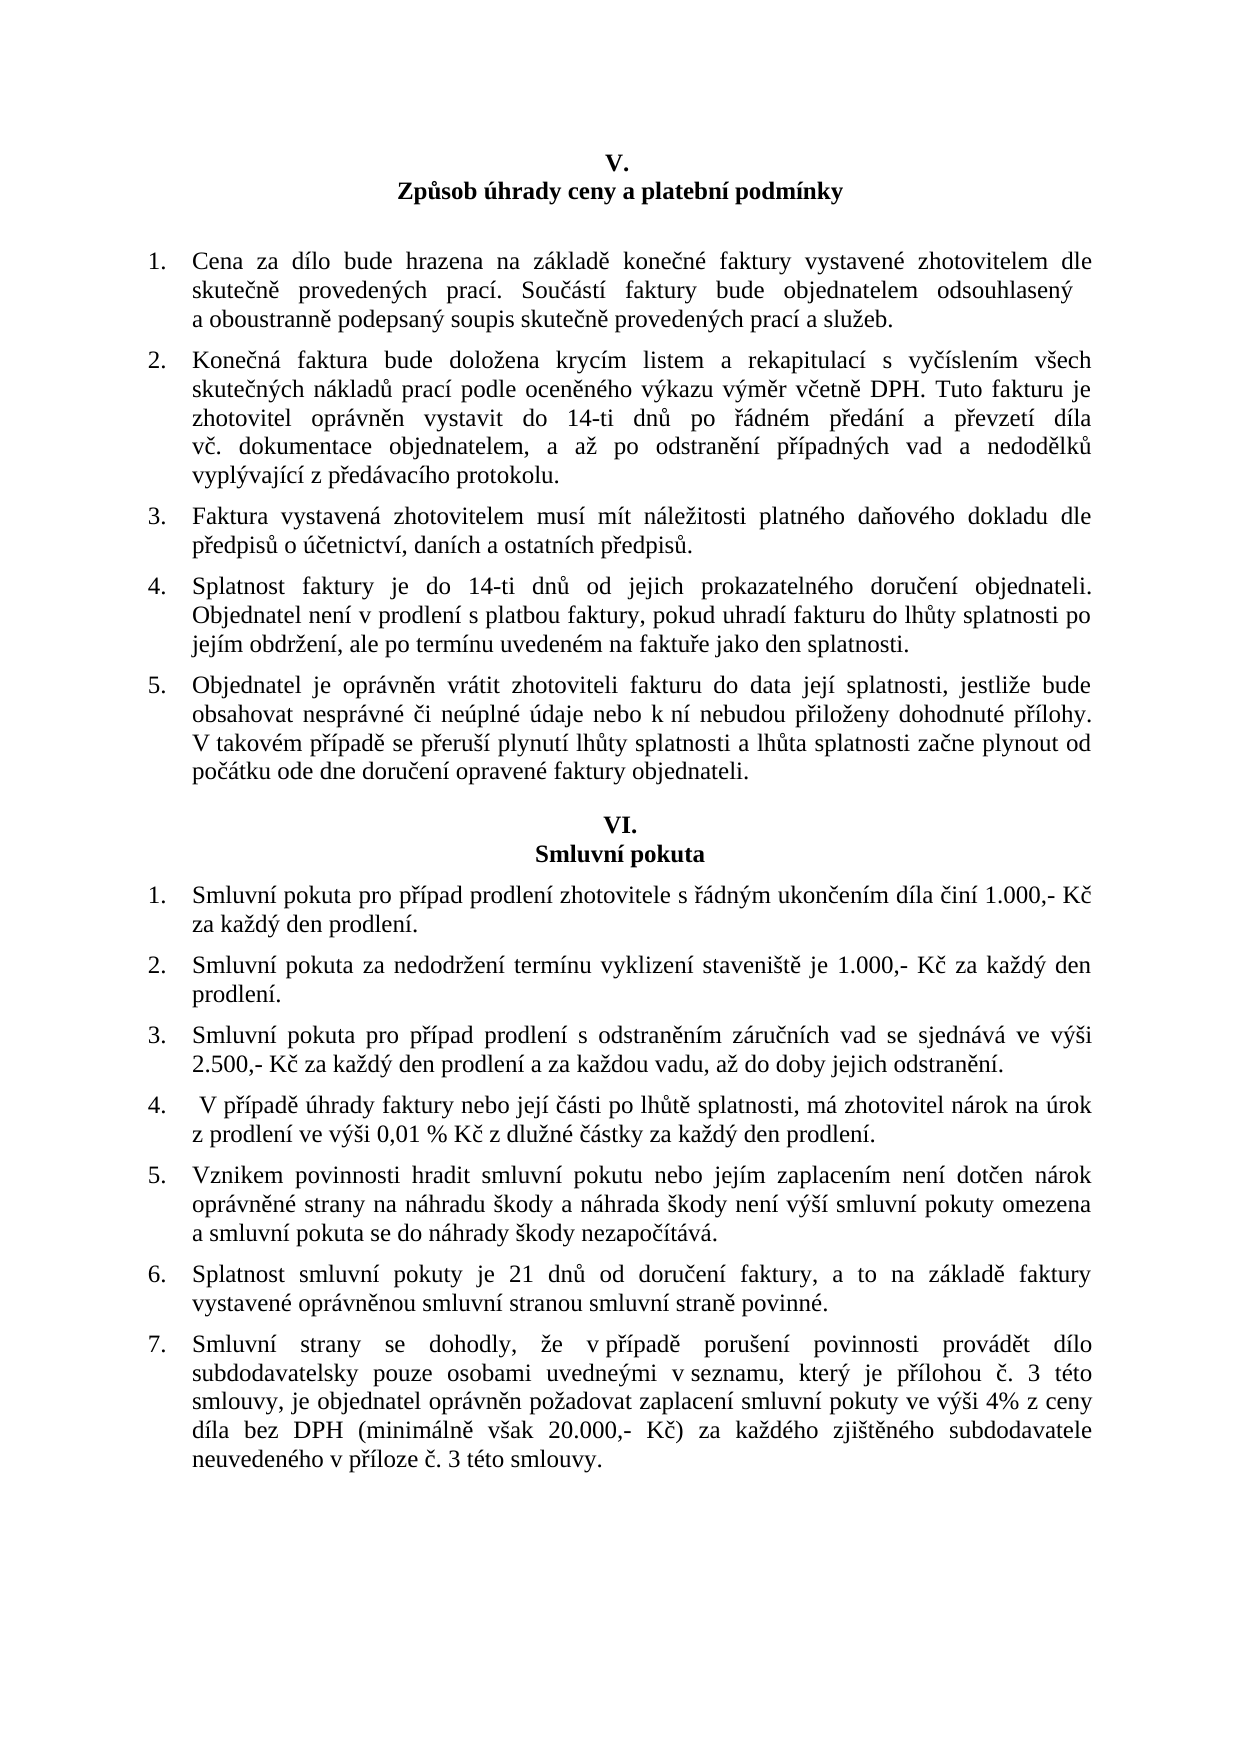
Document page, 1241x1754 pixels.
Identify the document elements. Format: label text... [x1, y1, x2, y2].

list Konečná faktura bude doložena krycím listem a rekapitulací s vyčíslením všech skutečných nákladů prací podle oceněného výkazu výměr včetně DPH. Tuto fakturu je zhotovitel oprávněn vystavit do 14-ti dnů po řádném předání a převzetí díla vč. dokumentace objednatelem, a až po odstranění případných vad a nedodělků vyplývající z předávacího protokolu. [148, 345, 1093, 489]
list Smluvní pokuta pro případ prodlení zhotovitele s řádným ukončením díla činí 1.000,- Kč za každý den prodlení. [148, 880, 1093, 938]
list Smluvní pokuta za nedodržení termínu vyklizení staveniště je 1.000,- Kč za každý den prodlení. [148, 950, 1093, 1008]
list Smluvní pokuta pro případ prodlení s odstraněním záručních vad se sjednává ve výši 2.500,- Kč za každý den prodlení a za každou vadu, až do doby jejich odstranění. [148, 1020, 1093, 1078]
list Cena za dílo bude hrazena na základě konečné faktury vystavené zhotovitelem dle skutečně provedených prací. Součástí faktury bude objednatelem odsouhlasený a oboustranně podepsaný soupis skutečně provedených prací a služeb. [148, 246, 1093, 333]
list Smluvní strany se dohodly, že v případě porušení povinnosti provádět dílo subdodavatelsky pouze osobami uvedneými v seznamu, který je přílohou č. 3 této smlouvy, je objednatel oprávněn požadovat zaplacení smluvní pokuty ve výši 4% z ceny díla bez DPH (minimálně však 20.000,- Kč) za každého zjištěného subdodavatele neuvedeného v příloze č. 3 této smlouvy. [148, 1329, 1093, 1473]
list Vznikem povinnosti hradit smluvní pokutu nebo jejím zaplacením není dotčen nárok oprávněné strany na náhradu škody a náhrada škody není výší smluvní pokuty omezena a smluvní pokuta se do náhrady škody nezapočítává. [148, 1160, 1093, 1246]
list Splatnost smluvní pokuty je 21 dnů od doručení faktury, a to na základě faktury vystavené oprávněnou smluvní stranou smluvní straně povinné. [148, 1259, 1093, 1316]
text VI. [148, 810, 1093, 839]
list Splatnost faktury je do 14-ti dnů od jejich prokazatelného doručení objednateli. Objednatel není v prodlení s platbou faktury, pokud uhradí fakturu do lhůty splatnosti po jejím obdržení, ale po termínu uvedeném na faktuře jako den splatnosti. [148, 571, 1093, 658]
list V případě úhrady faktury nebo její části po lhůtě splatnosti, má zhotovitel nárok na úrok z prodlení ve výši 0,01 % Kč z dlužné částky za každý den prodlení. [148, 1090, 1093, 1148]
list Objednatel je oprávněn vrátit zhotoviteli fakturu do data její splatnosti, jestliže bude obsahovat nesprávné či neúplné údaje nebo k ní nebudou přiloženy dohodnuté přílohy. V takovém případě se přeruší plynutí lhůty splatnosti a lhůta splatnosti začne plynout od počátku ode dne doručení opravené faktury objednateli. [148, 670, 1093, 785]
text Smluvní pokuta [148, 839, 1093, 868]
list Faktura vystavená zhotovitelem musí mít náležitosti platného daňového dokladu dle předpisů o účetnictví, daních a ostatních předpisů. [148, 501, 1093, 559]
text V. Způsob úhrady ceny a platební podmínky [148, 148, 1093, 234]
